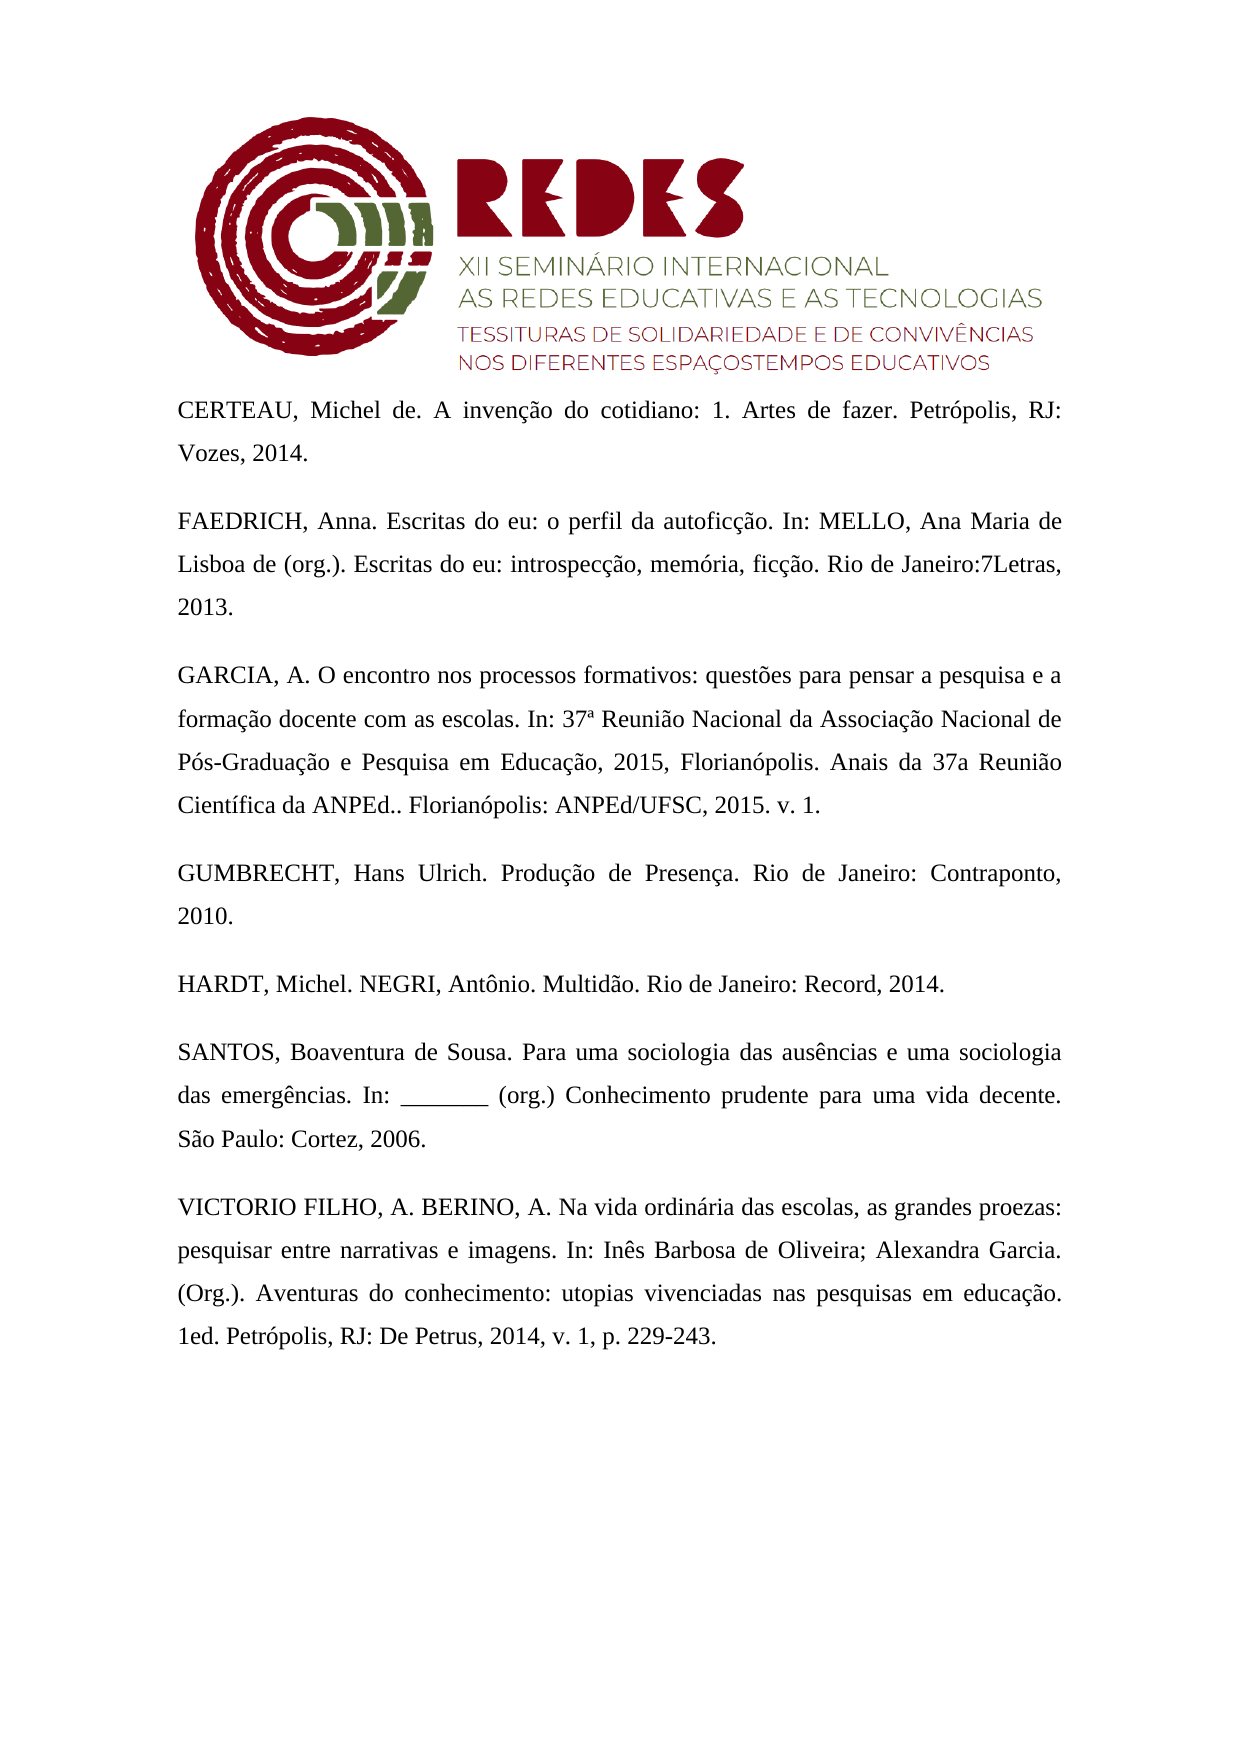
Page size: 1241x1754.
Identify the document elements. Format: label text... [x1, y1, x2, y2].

text VICTORIO FILHO, A. BERINO, A. Na vida ordinária das escolas, as grandes proezas: pesquisar entre narrativas e imagens. In: Inês Barbosa de Oliveira; Alexandra Garcia. (Org.). Aventuras do conhecimento: utopias vivenciadas nas pesquisas em educação. 1ed. Petrópolis, RJ: De Petrus, 2014, v. 1, p. 229-243. [177, 1192, 1063, 1350]
text FAEDRICH, Anna. Escritas do eu: o perfil da autoficção. In: MELLO, Ana Maria de Lisboa de (org.). Escritas do eu: introspecção, memória, ficção. Rio de Janeiro:7Letras, 2013. [177, 506, 1063, 621]
text HARDT, Michel. NEGRI, Antônio. Multidão. Rio de Janeiro: Record, 2014. [177, 969, 1063, 998]
text GARCIA, A. O encontro nos processos formativos: questões para pensar a pesquisa e a formação docente com as escolas. In: 37ª Reunião Nacional da Associação Nacional de Pós-Graduação e Pesquisa em Educação, 2015, Florianópolis. Anais da 37a Reunião Científica da ANPEd.. Florianópolis: ANPEd/UFSC, 2015. v. 1. [177, 661, 1063, 819]
text SANTOS, Boaventura de Sousa. Para uma sociologia das ausências e uma sociologia das emergências. In: _______ (org.) Conhecimento prudente para uma vida decente. São Paulo: Cortez, 2006. [177, 1037, 1063, 1152]
picture [177, 104, 1063, 395]
text GUMBRECHT, Hans Ulrich. Produção de Presença. Rio de Janeiro: Contraponto, 2010. [177, 858, 1063, 930]
text CERTEAU, Michel de. A invenção do cotidiano: 1. Artes de fazer. Petrópolis, RJ: Vozes, 2014. [177, 395, 1063, 467]
